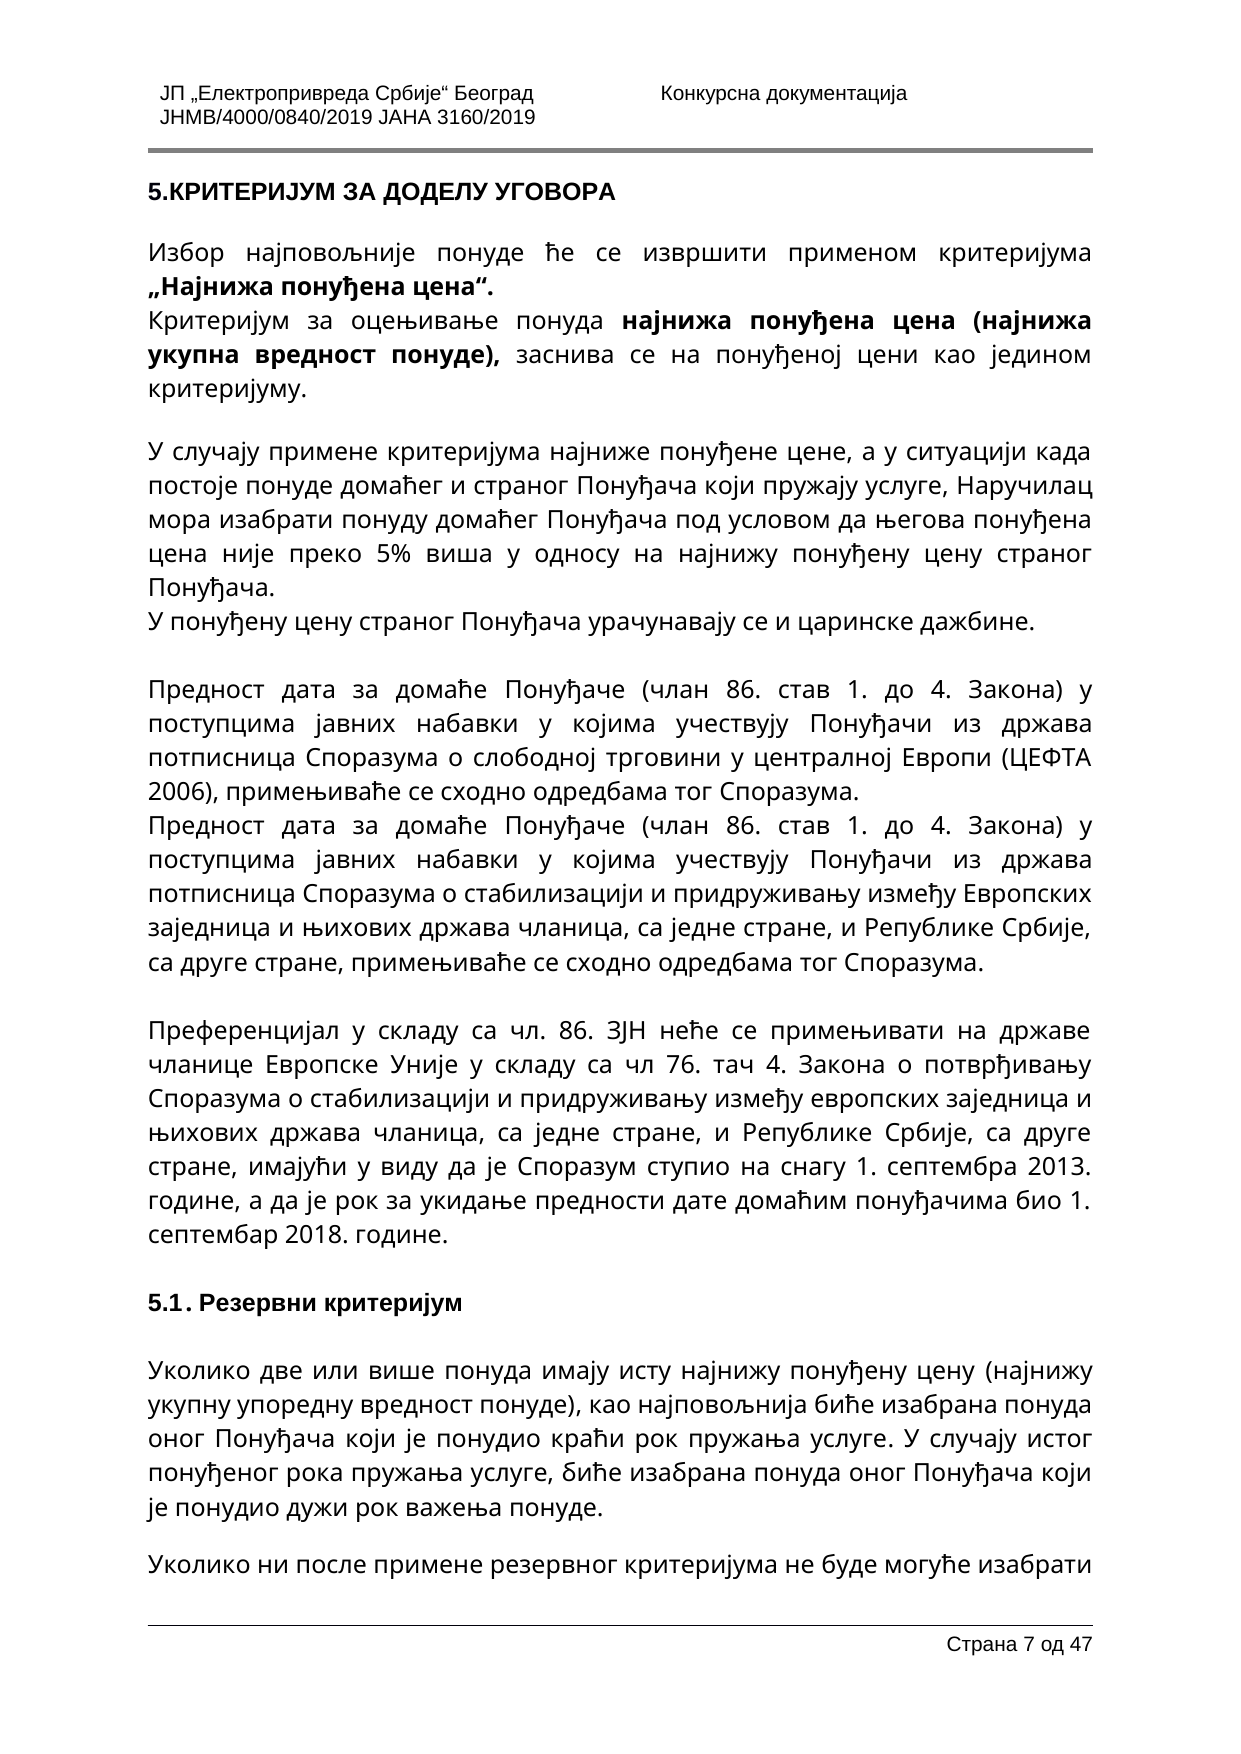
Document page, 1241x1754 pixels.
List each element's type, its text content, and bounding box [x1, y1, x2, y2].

text Критеријум за оцењивање понуда најнижа понуђена цена (најнижа укупна вредност понуде), заснива се на понуђеној цени као једином критеријуму. [148, 303, 1093, 405]
text Уколико две или више понуда имају исту најнижу понуђену цену (најнижу укупну упоредну вредност понуде), као најповољнија биће изабрана понуда оног Понуђача који је понудио краћи рок пружања услуге. У случају истог понуђеног рока пружања услуге, биће изабрана понуда оног Понуђача који је понудио дужи рок важења понуде. [148, 1353, 1093, 1523]
text У случају примене критеријума најниже понуђене цене, а у ситуацији када постоје понуде домаћег и страног Понуђача који пружају услуге, Наручилац мора изабрати понуду домаћег Понуђача под условом да његова понуђена цена није преко 5% виша у односу на најнижу понуђену цену страног Понуђача. [148, 433, 1093, 603]
text Предност дата за домаће Понуђаче (члан 86. став 1. до 4. Закона) у поступцима јавних набавки у којима учествују Понуђачи из држава потписница Споразума о слободној трговини у централној Европи (ЦЕФТА 2006), примењиваће се сходно одредбама тог Споразума. [148, 672, 1093, 808]
list . Резервни критеријум [148, 1285, 1093, 1319]
text Избор најповољније понуде ће се извршити применом критеријума „Најнижа понуђена цена“. [148, 234, 1093, 303]
text У понуђену цену страног Понуђача урачунавају се и царинске дажбине. [148, 603, 1093, 638]
text Преференцијал у складу са чл. 86. ЗЈН неће се примењивати на државе чланице Европске Уније у складу са чл 76. тач 4. Закона о потврђивању Споразума о стабилизацији и придруживању између европских заједница и њихових држава чланица, са једне стране, и Републике Србије, са друге стране, имајући у виду да је Споразум ступио на снагу 1. септембра 2013. године, а да је рок за укидање предности дате домаћим понуђачима био 1. септембар 2018. године. [148, 1012, 1093, 1251]
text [148, 1547, 1093, 1581]
text Предност дата за домаће Понуђаче (члан 86. став 1. до 4. Закона) у поступцима јавних набавки у којима учествују Понуђачи из држава потписница Споразума о стабилизацији и придруживању између Европских заједница и њихових држава чланица, са једне стране, и Републике Србије, са друге стране, примењиваће се сходно одредбама тог Споразума. [148, 808, 1093, 978]
list КРИТЕРИЈУМ ЗА ДОДЕЛУ УГОВОРА [148, 177, 1093, 206]
